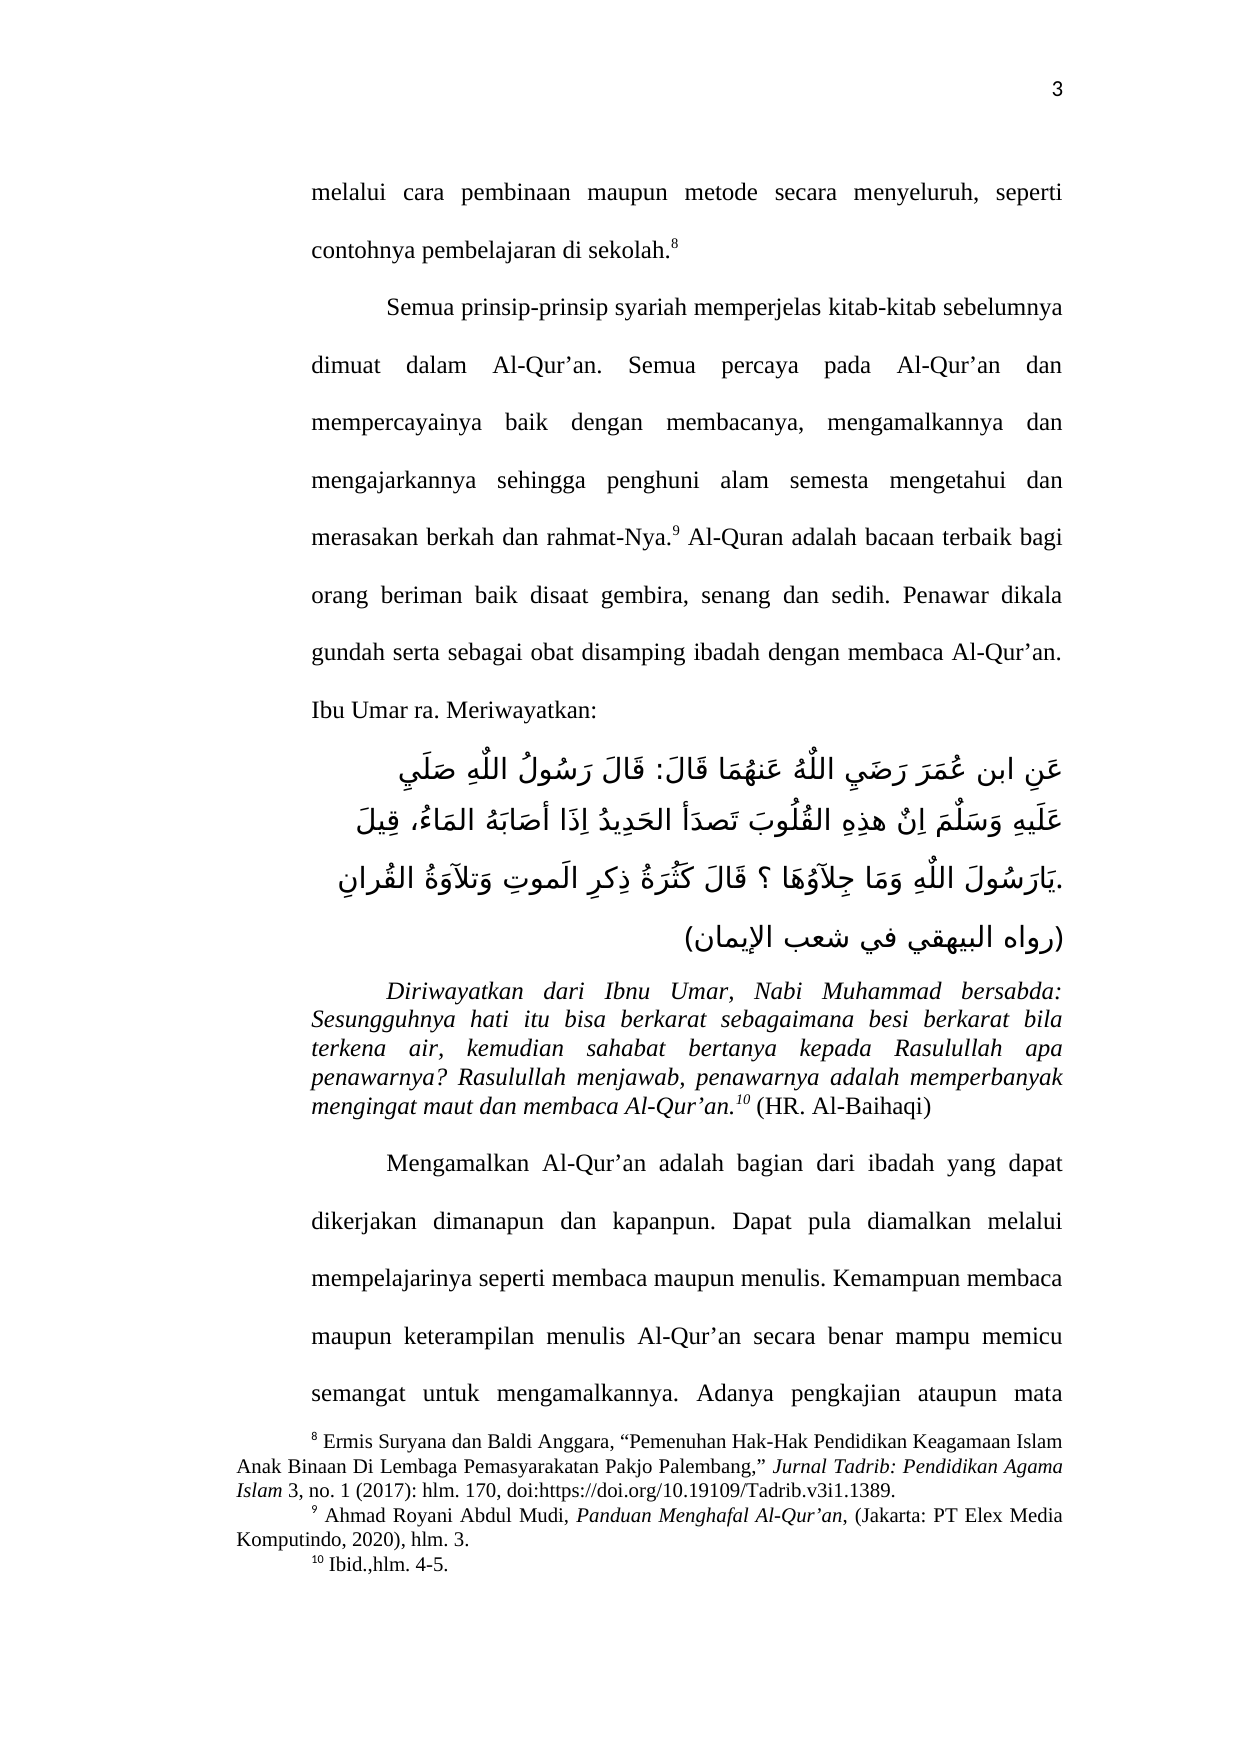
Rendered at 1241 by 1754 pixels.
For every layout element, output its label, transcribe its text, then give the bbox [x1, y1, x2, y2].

text Diriwayatkan dari Ibnu Umar, Nabi Muhammad bersabda: Sesungguhnya hati itu bisa berkarat sebagaimana besi berkarat bila terkena air, kemudian sahabat bertanya kepada Rasulullah apa penawarnya? Rasulullah menjawab, penawarnya adalah memperbanyak mengingat maut dan membaca Al-Qur’an. (HR. Al-Baihaqi) [311, 976, 1063, 1119]
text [311, 1148, 1063, 1407]
text Pentingnya pendidikan sangat berpengaruh kepada sikap, moral, maupun akhlak dari seorang anak. Dari segi spiritual penanaman nilai-nilai akan pentingnya mempelajari Al-Qur’an sangatlah dibutuhkan seorang peserta didik di sekolah. Pemahaman akan Al-Qur’an dengan membaca serta belajar menulis sangat mampu mendorong keterampilan menulis dan membaca peserta didik. Dengan cara ini, peserta didik secara tidak langsung telah melakukan bagian dari memanifestasikannya dengan menulis atau pun melisankan. Pendidikan keagamaan bisa dilakukan melalui cara pembinaan maupun metode secara menyeluruh, seperti contohnya pembelajaran di sekolah. [311, 177, 1063, 263]
text Semua prinsip-prinsip syariah memperjelas kitab-kitab sebelumnya dimuat dalam Al-Qur’an. Semua percaya pada Al-Qur’an dan mempercayainya baik dengan membacanya, mengamalkannya dan mengajarkannya sehingga penghuni alam semesta mengetahui dan merasakan berkah dan rahmat-Nya. Al-Quran adalah bacaan terbaik bagi orang beriman baik disaat gembira, senang dan sedih. Penawar dikala gundah serta sebagai obat disamping ibadah dengan membaca Al-Qur’an. Ibu Umar ra. Meriwayatkan: [311, 292, 1063, 723]
text (رواه البيهقي في شعب الإيمان) [311, 916, 1063, 956]
text عَنِ ابن عُمَرَ رَضَيِ اللٌهُ عَنهُمَا قَالَ: قَالَ رَسُولُ اللٌهِ صَلَيِ عَلَيهِ وَسَلٌمَ اِنٌ هذِهِ القُلُوبَ تَصدَأ الحَدِيدُ اِذَا أصَابَهُ المَاءُ، قِيلَ يَارَسُولَ اللٌهِ وَمَا جِلآوُهَا ؟ قَالَ كَثُرَةُ ذِكرِ الَموتِ وَتلآوَةُ القُرانِ. [311, 752, 1063, 897]
